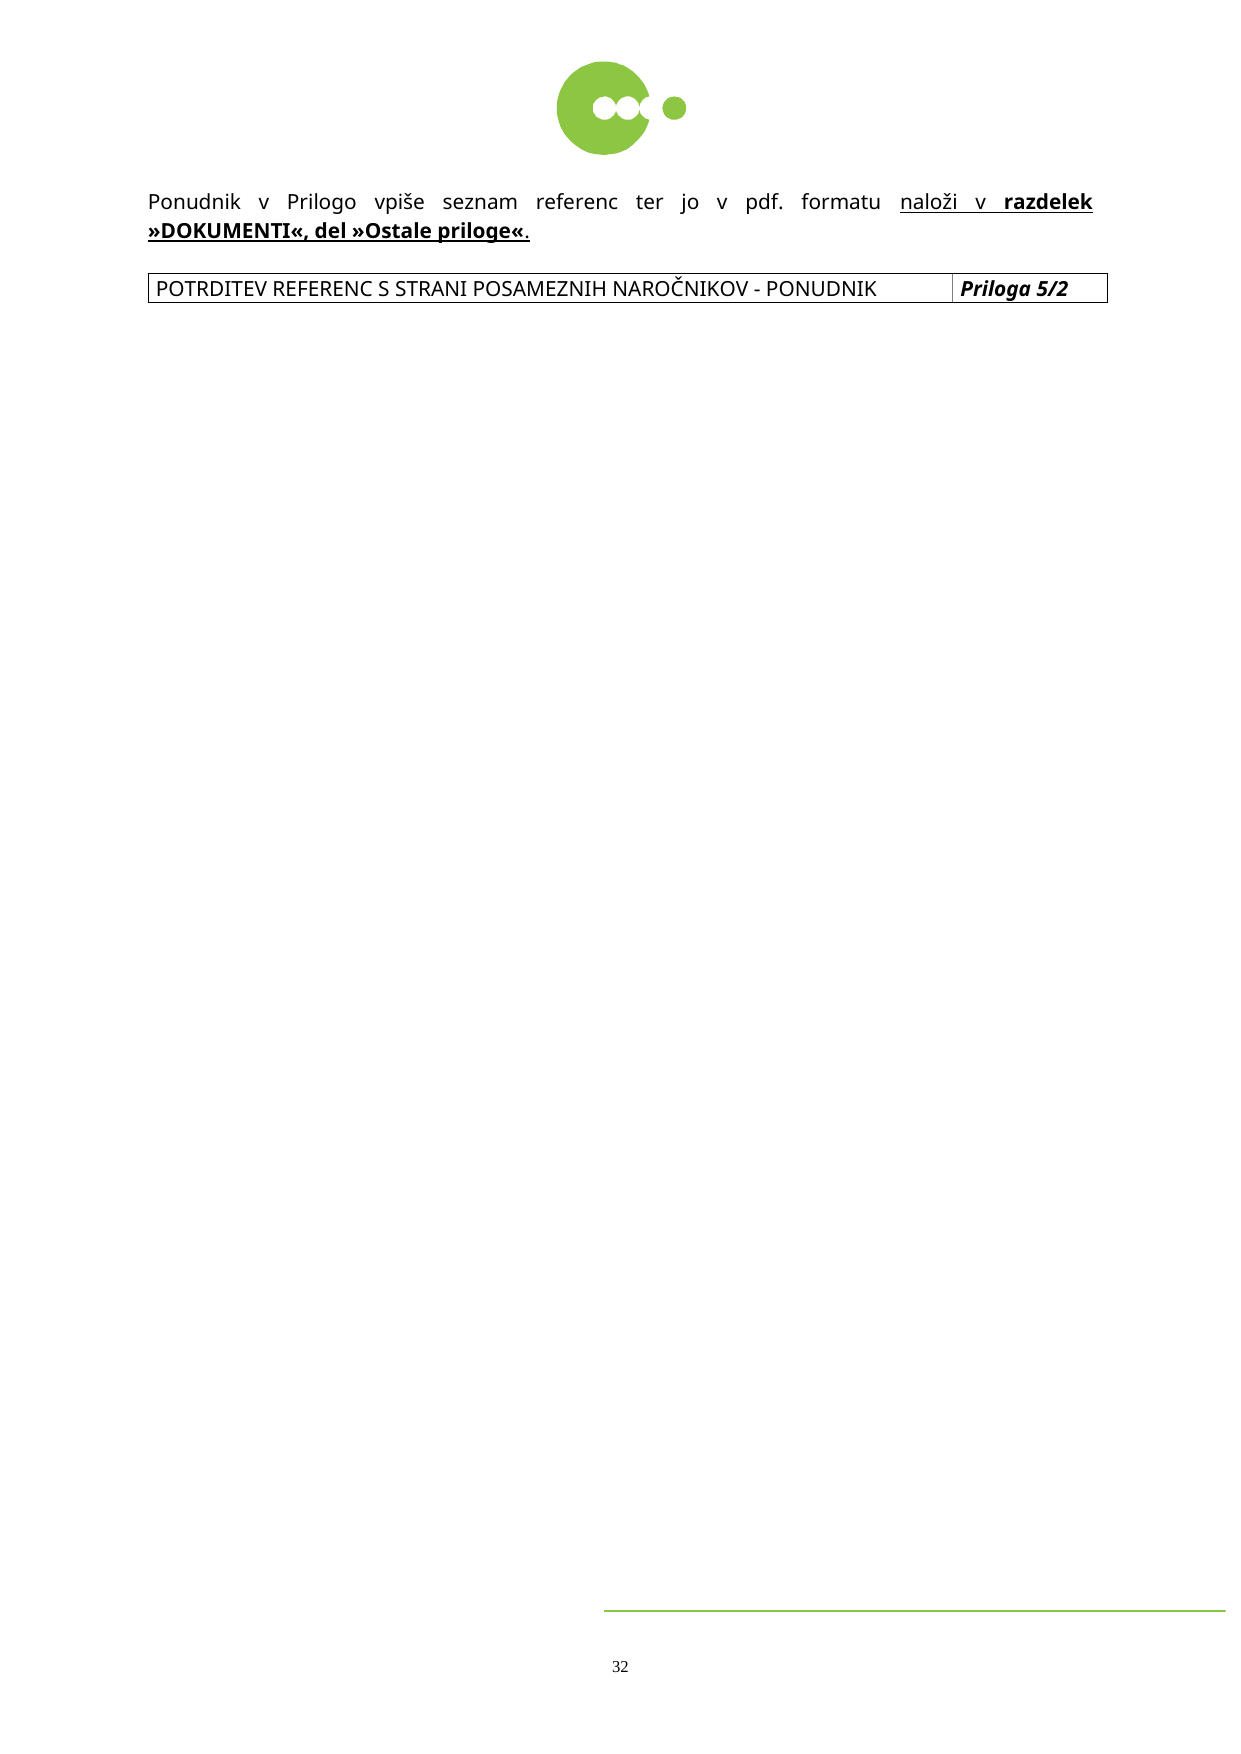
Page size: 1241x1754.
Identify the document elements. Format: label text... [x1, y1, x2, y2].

table_header POTRDITEV REFERENC S STRANI POSAMEZNIH NAROČNIKOV - PONUDNIK [149, 274, 952, 302]
text Ponudnik v Prilogo vpiše seznam referenc ter jo v pdf. formatu naloži v razdelek »DOKUMENTI«, del »Ostale priloge«. [148, 187, 1093, 244]
table_header Priloga 5/2 [953, 274, 1107, 302]
